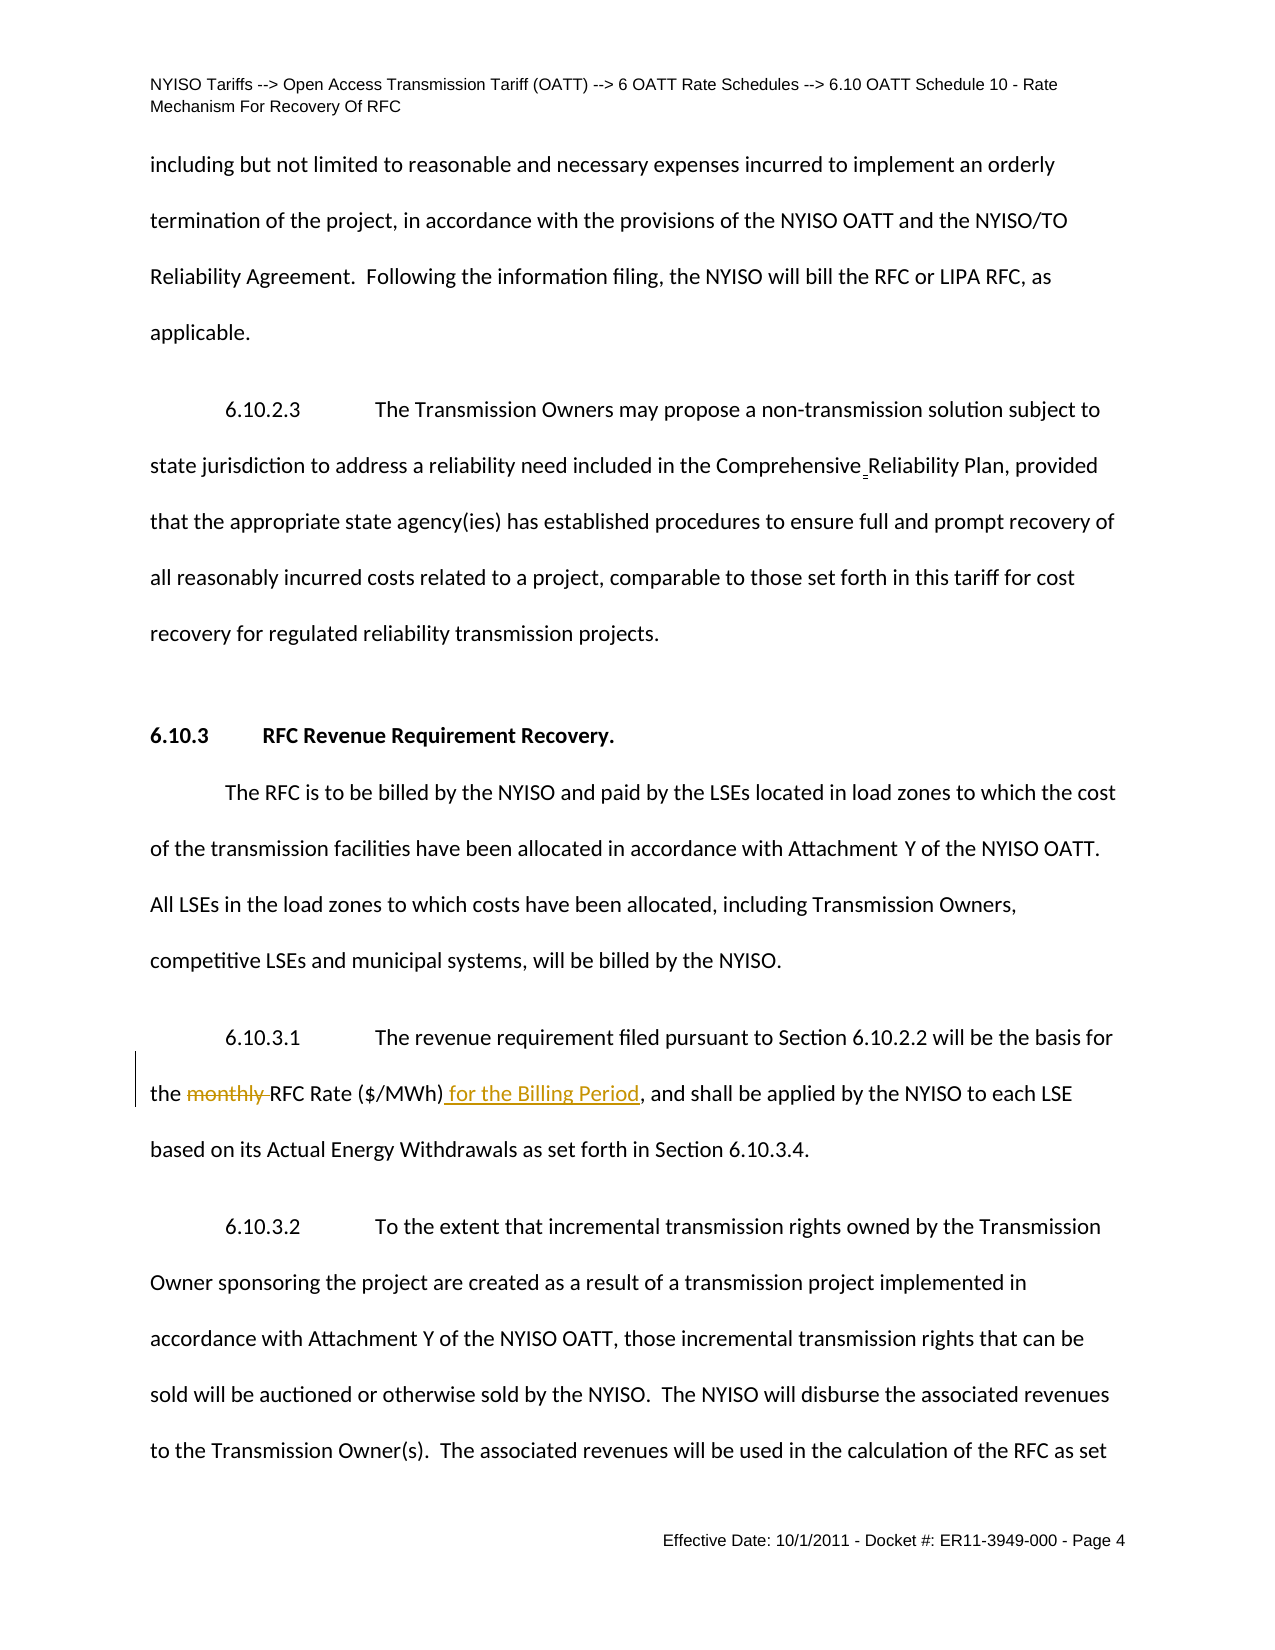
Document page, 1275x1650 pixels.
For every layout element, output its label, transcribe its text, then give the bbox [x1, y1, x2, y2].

text The RFC is to be billed by the NYISO and paid by the LSEs located in load zones to which the cost of the transmission facilities have been allocated in accordance with Attachment Y of the NYISO OATT. All LSEs in the load zones to which costs have been allocated, including Transmission Owners, competitive LSEs and municipal systems, will be billed by the NYISO. [150, 778, 1125, 974]
text 6.10.3.1 The revenue requirement filed pursuant to Section 6.10.2.2 will be the basis for the RFC Rate ($/MWh), and shall be applied by the NYISO to each LSE based on its Actual Energy Withdrawals as set forth in Section 6.10.3.4. [150, 1023, 1125, 1163]
text 6.10.2.3 The Transmission Owners may propose a non-transmission solution subject to state jurisdiction to address a reliability need included in the Comprehensive Reliability Plan, provided that the appropriate state agency(ies) has established procedures to ensure full and prompt recovery of all reasonably incurred costs related to a project, comparable to those set forth in this tariff for cost recovery for regulated reliability transmission projects. [150, 395, 1125, 647]
subtitle 6.10.3 RFC Revenue Requirement Recovery. [150, 721, 1059, 749]
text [150, 150, 1125, 346]
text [150, 1212, 1125, 1464]
